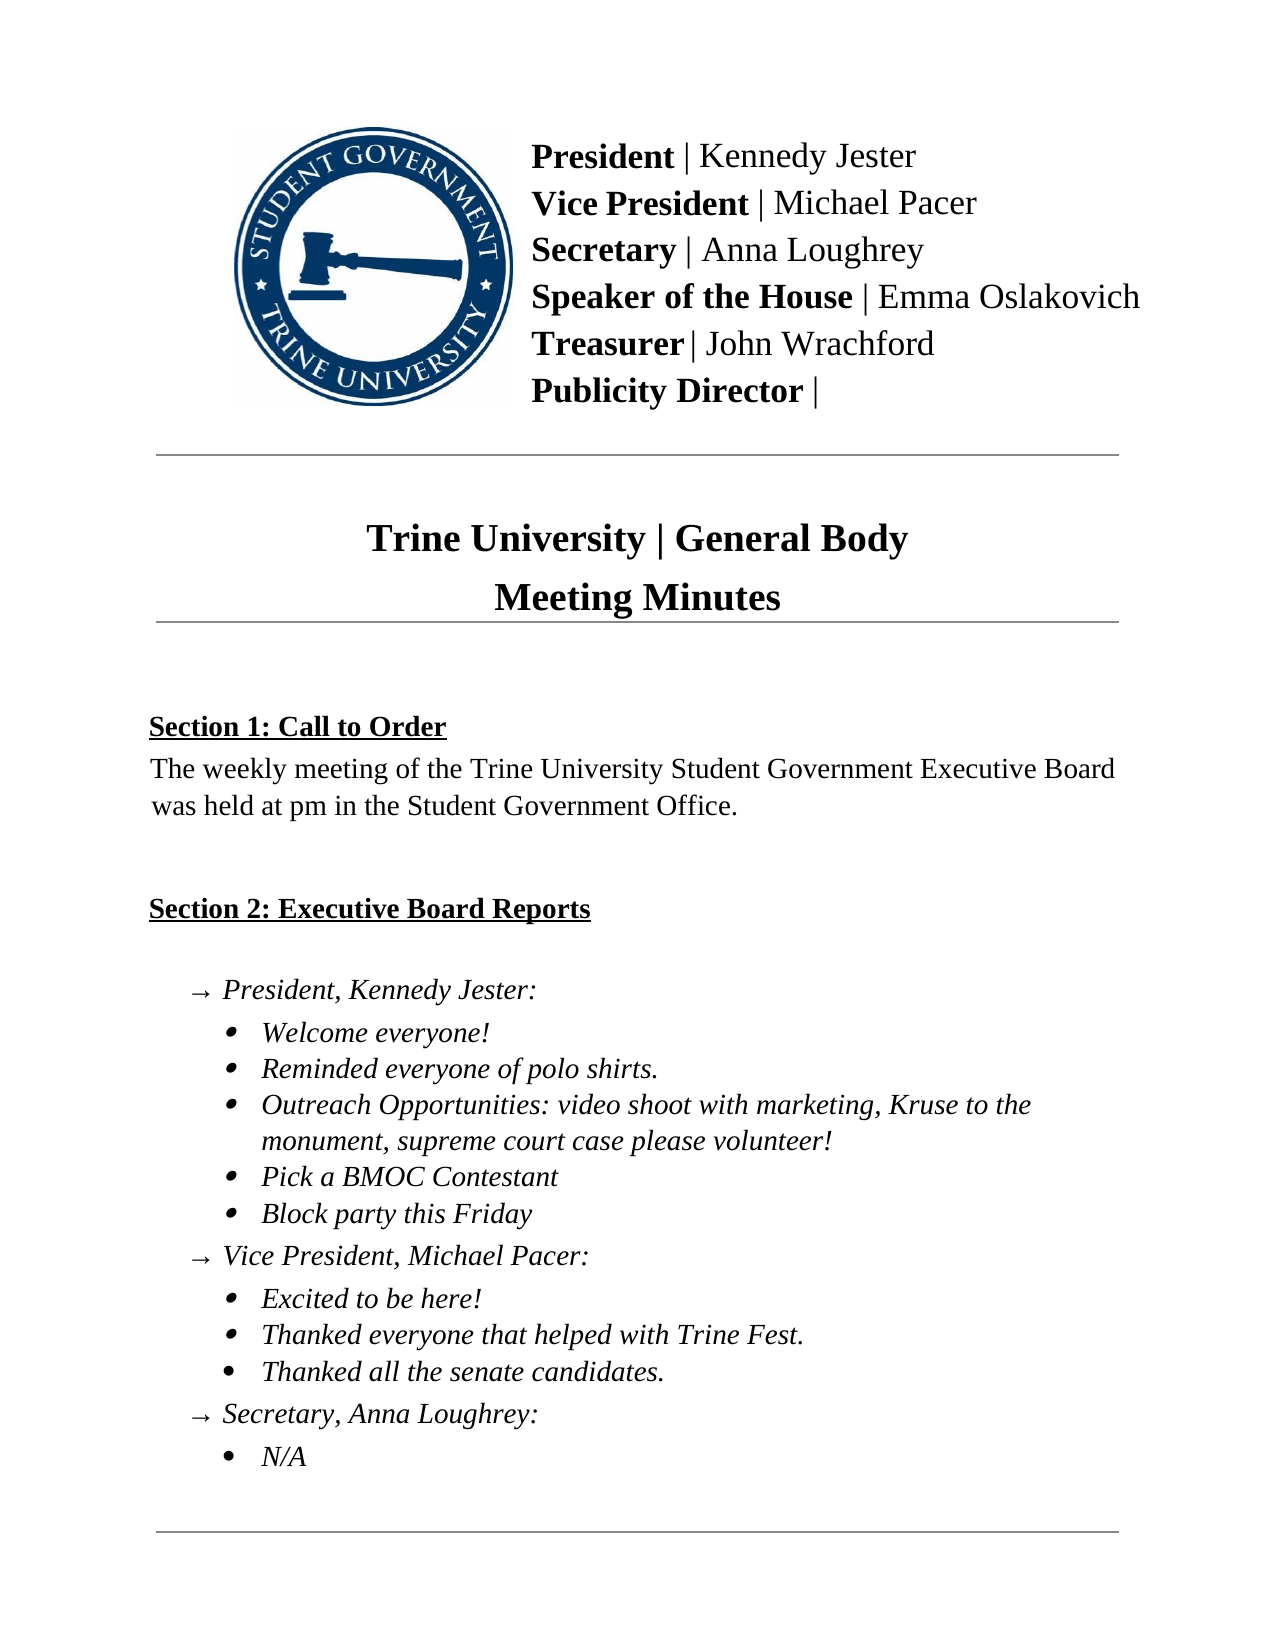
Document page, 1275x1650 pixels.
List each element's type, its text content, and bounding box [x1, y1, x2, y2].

text The weekly meeting of the Trine University Student Government Executive Board was held at pm in the Student Government Office. [150, 751, 1121, 822]
text → Vice President, Michael Pacer: [186, 1238, 1121, 1272]
text Section 1: Call to Order [148, 709, 1121, 743]
list Outreach Opportunities: video shoot with marketing, Kruse to the monument, supreme court case please volunteer! [223, 1087, 1121, 1157]
list Excited to be here! [223, 1281, 1121, 1315]
list Welcome everyone! [223, 1015, 1121, 1048]
list Thanked all the senate candidates. [223, 1354, 1121, 1387]
list Pick a BMOC Contestant [223, 1159, 1121, 1193]
list Thanked everyone that helped with Trine Fest. [223, 1317, 1121, 1351]
list N/A [223, 1439, 1121, 1473]
list Block party this Friday [223, 1196, 1121, 1229]
list Reminded everyone of polo shirts. [223, 1051, 1121, 1084]
text Meeting Minutes [154, 573, 1121, 618]
picture [234, 127, 513, 406]
text → Secretary, Anna Loughrey: [186, 1396, 1121, 1430]
text Trine University | General Body [154, 514, 1121, 560]
text → President, Kennedy Jester: [186, 972, 1121, 1006]
text Section 2: Executive Board Reports [148, 891, 1121, 925]
